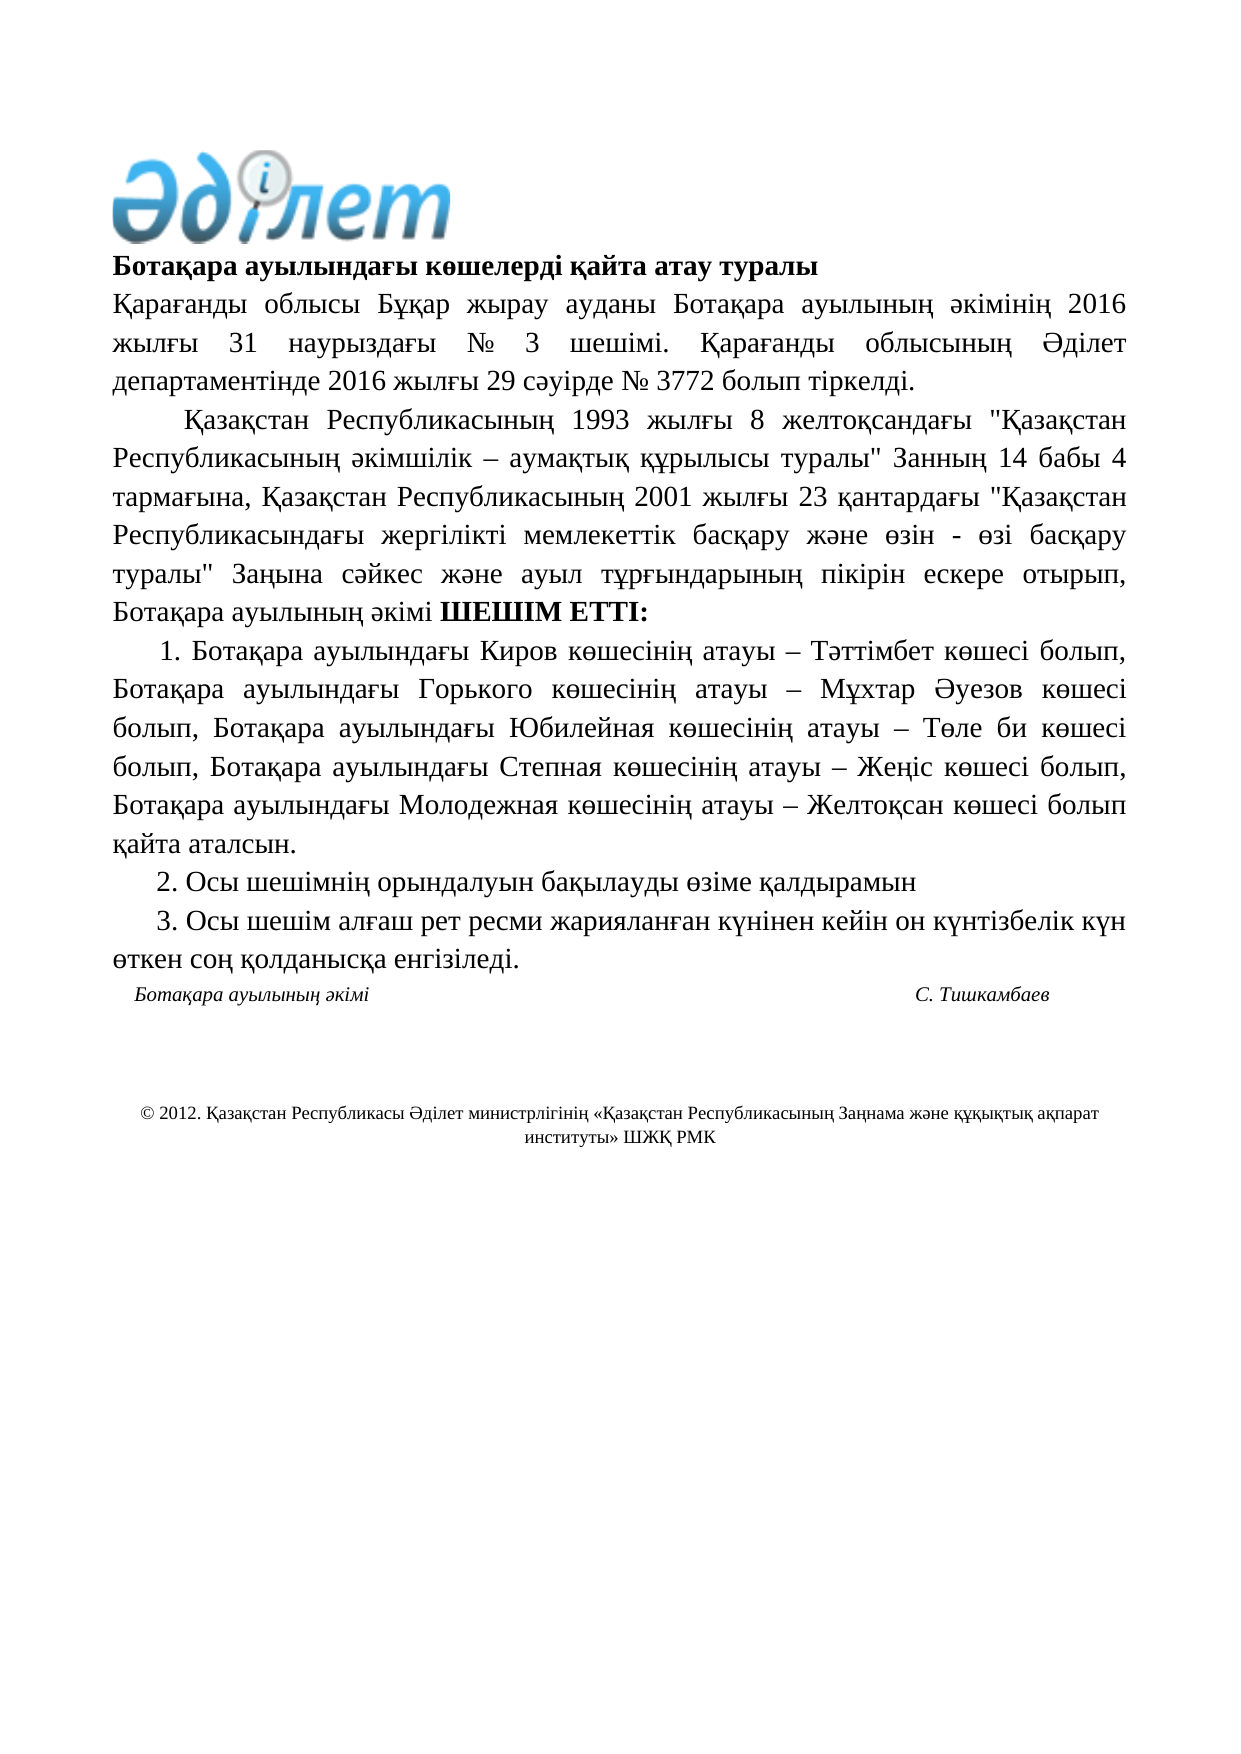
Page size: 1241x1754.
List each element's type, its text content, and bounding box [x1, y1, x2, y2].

table_header С. Тишкамбаев [913, 980, 1240, 1011]
text 1. Ботақара ауылындағы Киров көшесінің атауы – Тәттімбет көшесі болып, Ботақара ауылындағы Горького көшесінің атауы – Мұхтар Әуезов көшесі болып, Ботақара ауылындағы Юбилейная көшесінің атауы – Төле би көшесі болып, Ботақара ауылындағы Степная көшесінің атауы – Жеңіс көшесі болып, Ботақара ауылындағы Молодежная көшесінің атауы – Желтоқсан көшесі болып қайта аталсын. [112, 633, 1128, 859]
text Қазақстан Республикасының 1993 жылғы 8 желтоқсандағы "Қазақстан Республикасының әкімшілік – аумақтық құрылысы туралы" Занның 14 бабы 4 тармағына, Қазақстан Республикасының 2001 жылғы 23 қантардағы "Қазақстан Республикасындағы жергілікті мемлекеттік басқару және өзін - өзі басқару туралы" Заңына сәйкес және ауыл тұрғындарының пікірін ескере отырып, Ботақара ауылының әкімі ШЕШІМ ЕТТІ: [112, 402, 1128, 628]
text Ботақара ауылындағы көшелерді қайта атау туралы [112, 248, 1128, 281]
text 3. Осы шешім алғаш рет ресми жарияланған күнінен кейін он күнтізбелік күн өткен соң қолданысқа енгізіледі. [112, 903, 1128, 975]
text Қарағанды облысы Бұқар жырау ауданы Ботақара ауылының әкімінің 2016 жылғы 31 наурыздағы № 3 шешімі. Қарағанды облысының Әділет департаментінде 2016 жылғы 29 сәуірде № 3772 болып тіркелді. [112, 286, 1128, 397]
text 2. Осы шешімнің орындалуын бақылауды өзіме қалдырамын [112, 864, 1128, 898]
table_header Ботақара ауылының әкімі [101, 980, 913, 1011]
text © 2012. Қазақстан Республикасы Әділет министрлігінің «Қазақстан Республикасының Заңнама және құқықтық ақпарат институты» ШЖҚ РМК [112, 1102, 1128, 1148]
picture [112, 150, 451, 244]
